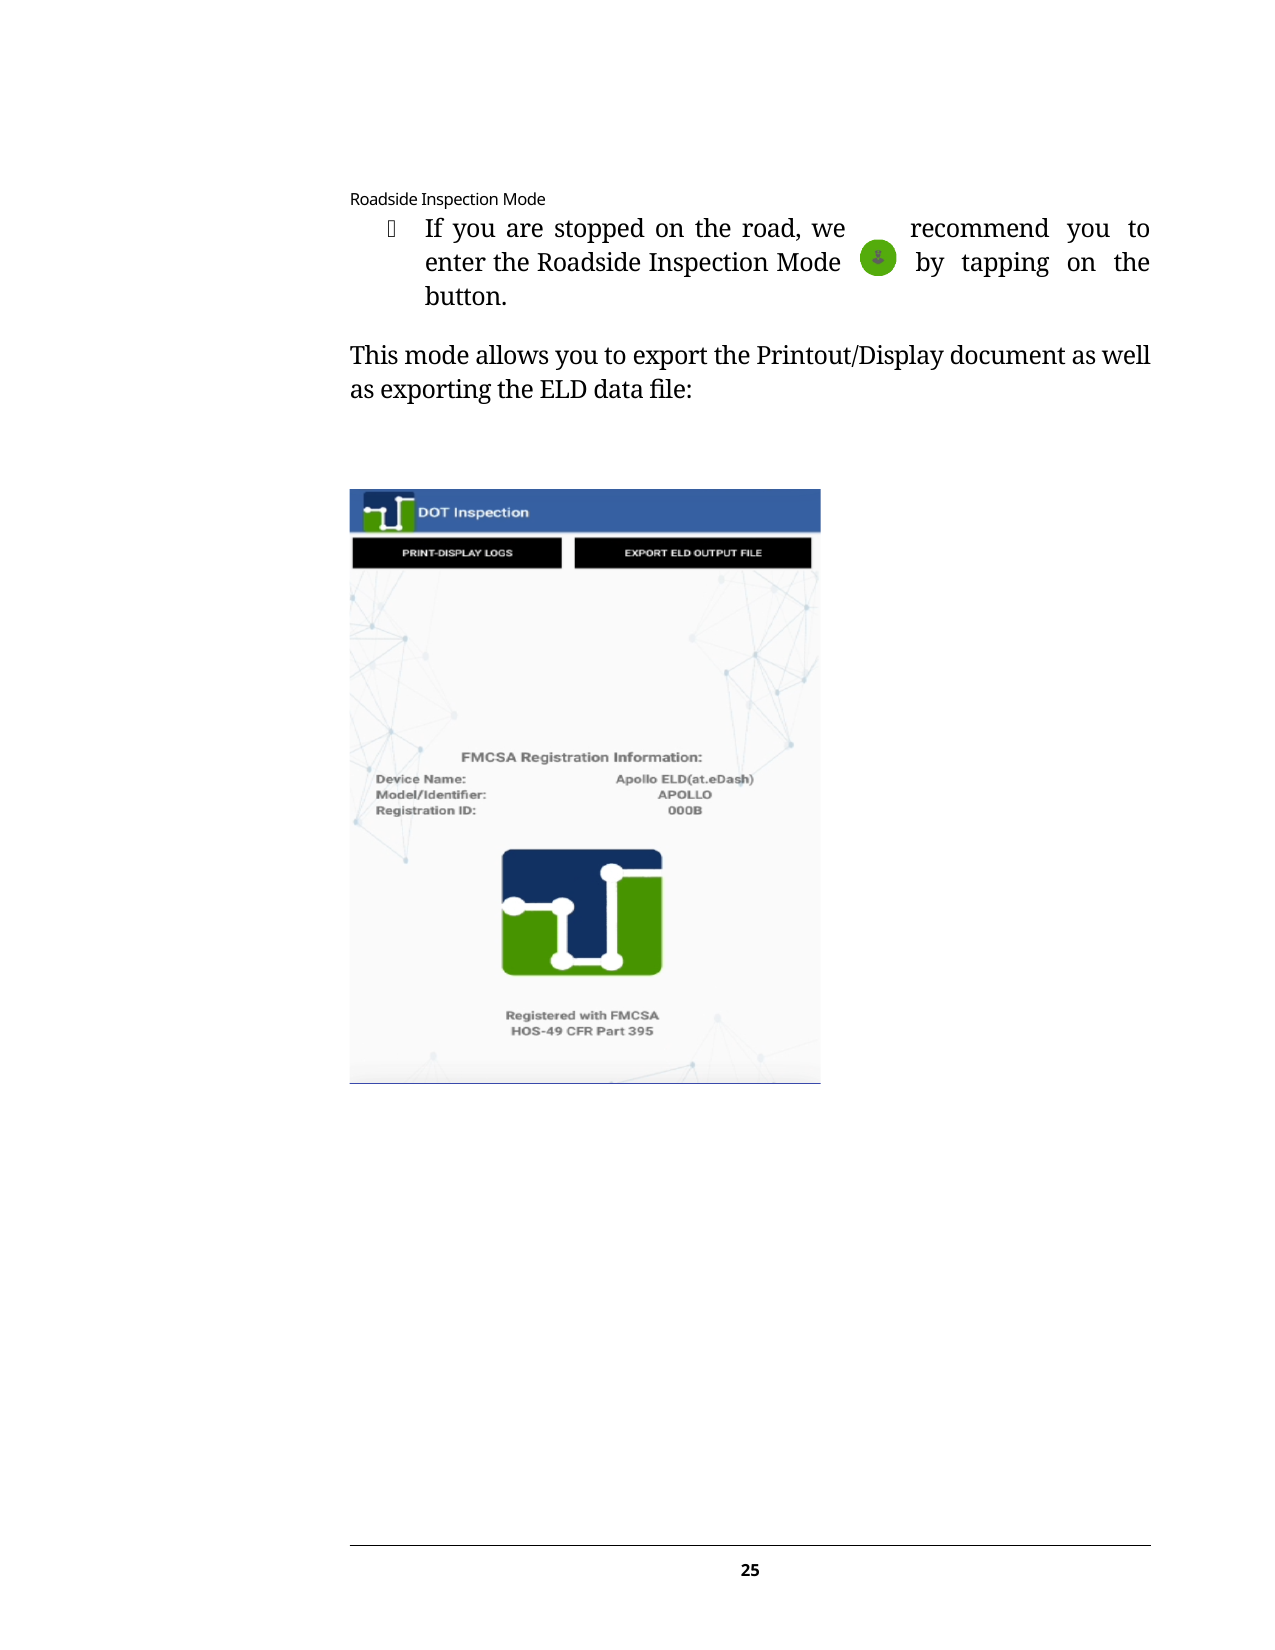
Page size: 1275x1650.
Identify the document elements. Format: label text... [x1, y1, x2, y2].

picture [349, 489, 821, 1084]
subtitle Roadside Inspection Mode [349, 187, 1151, 210]
list If you are stopped on the road, we recommend you to enter the Roadside Inspection Mode by tapping on the button. [387, 210, 1151, 312]
picture [860, 239, 897, 277]
text This mode allows you to export the Printout/Display document as well as exporting the ELD data file: [349, 337, 1151, 406]
